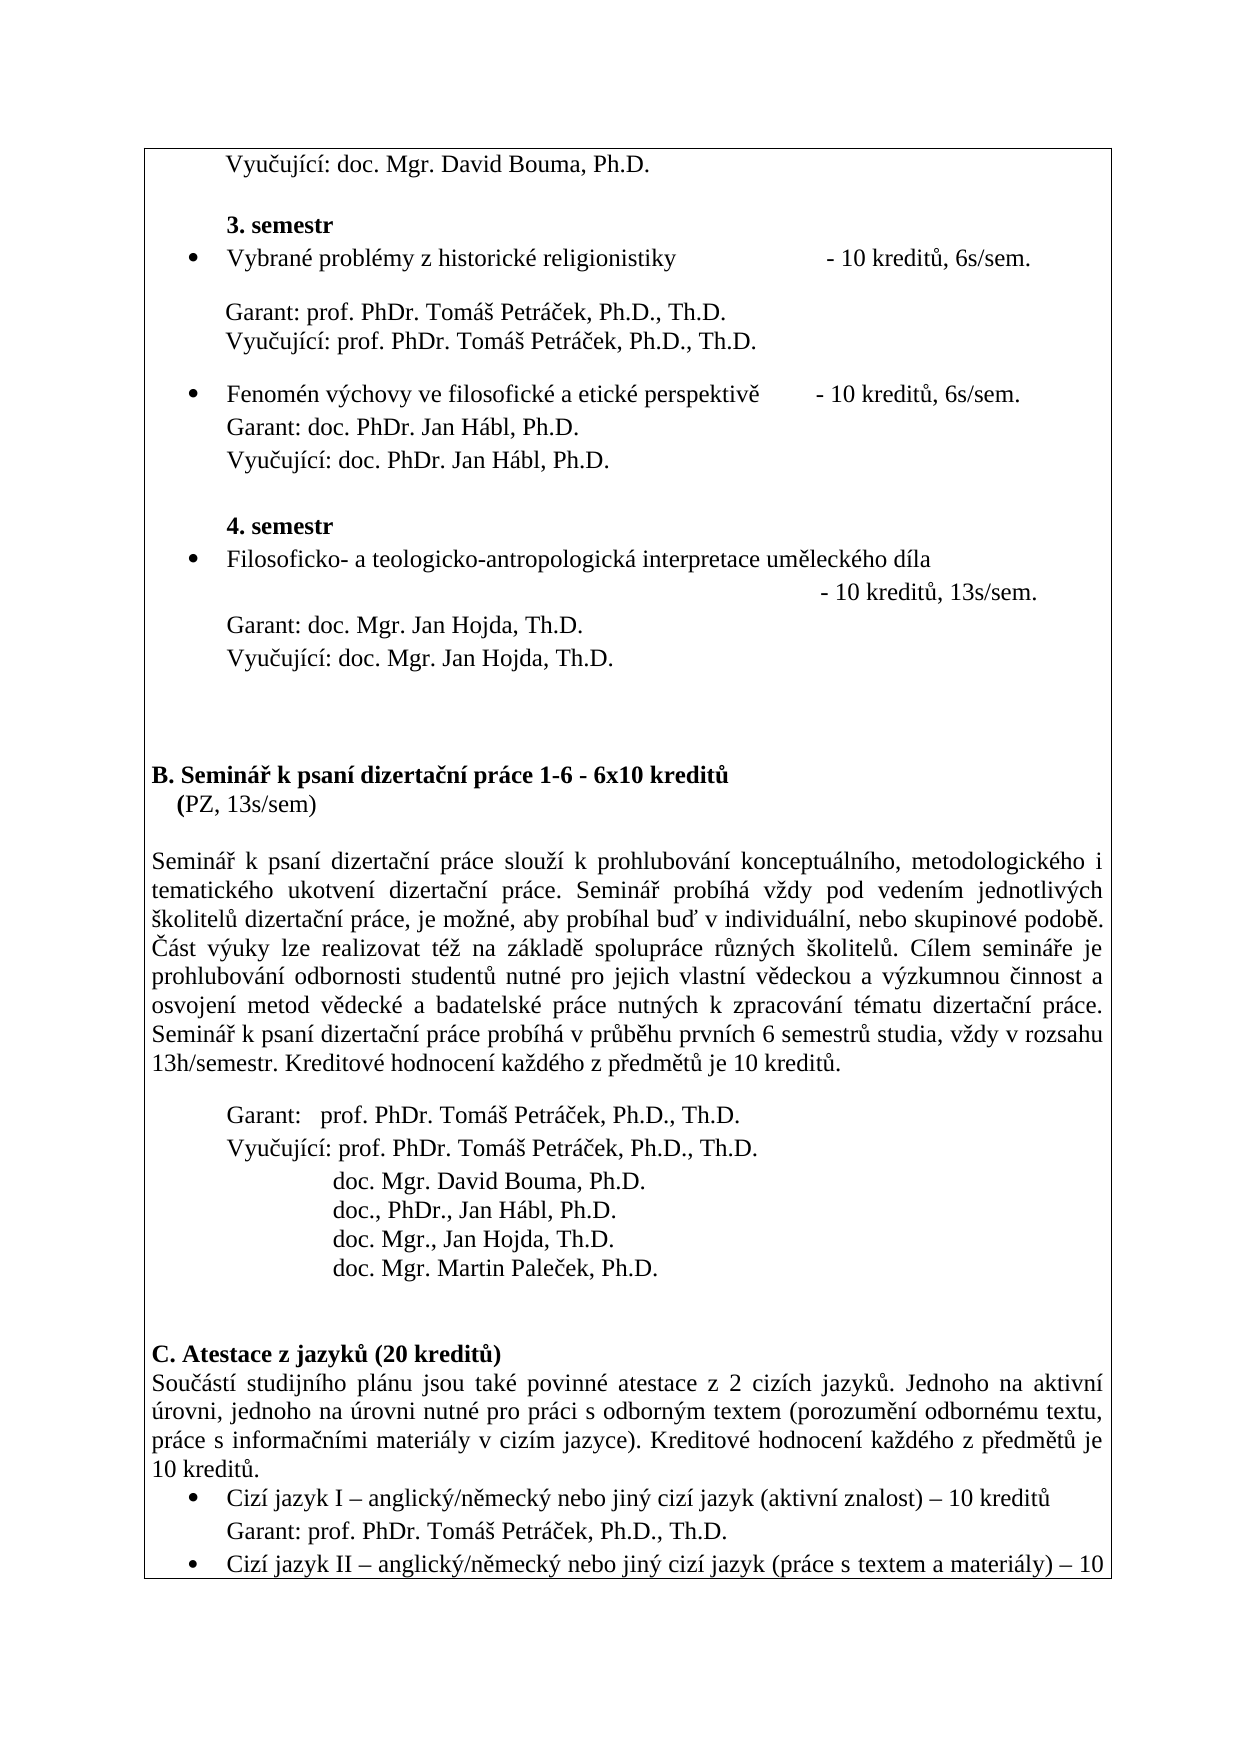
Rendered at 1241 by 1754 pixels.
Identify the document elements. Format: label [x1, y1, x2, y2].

table_cell [145, 149, 1111, 1577]
